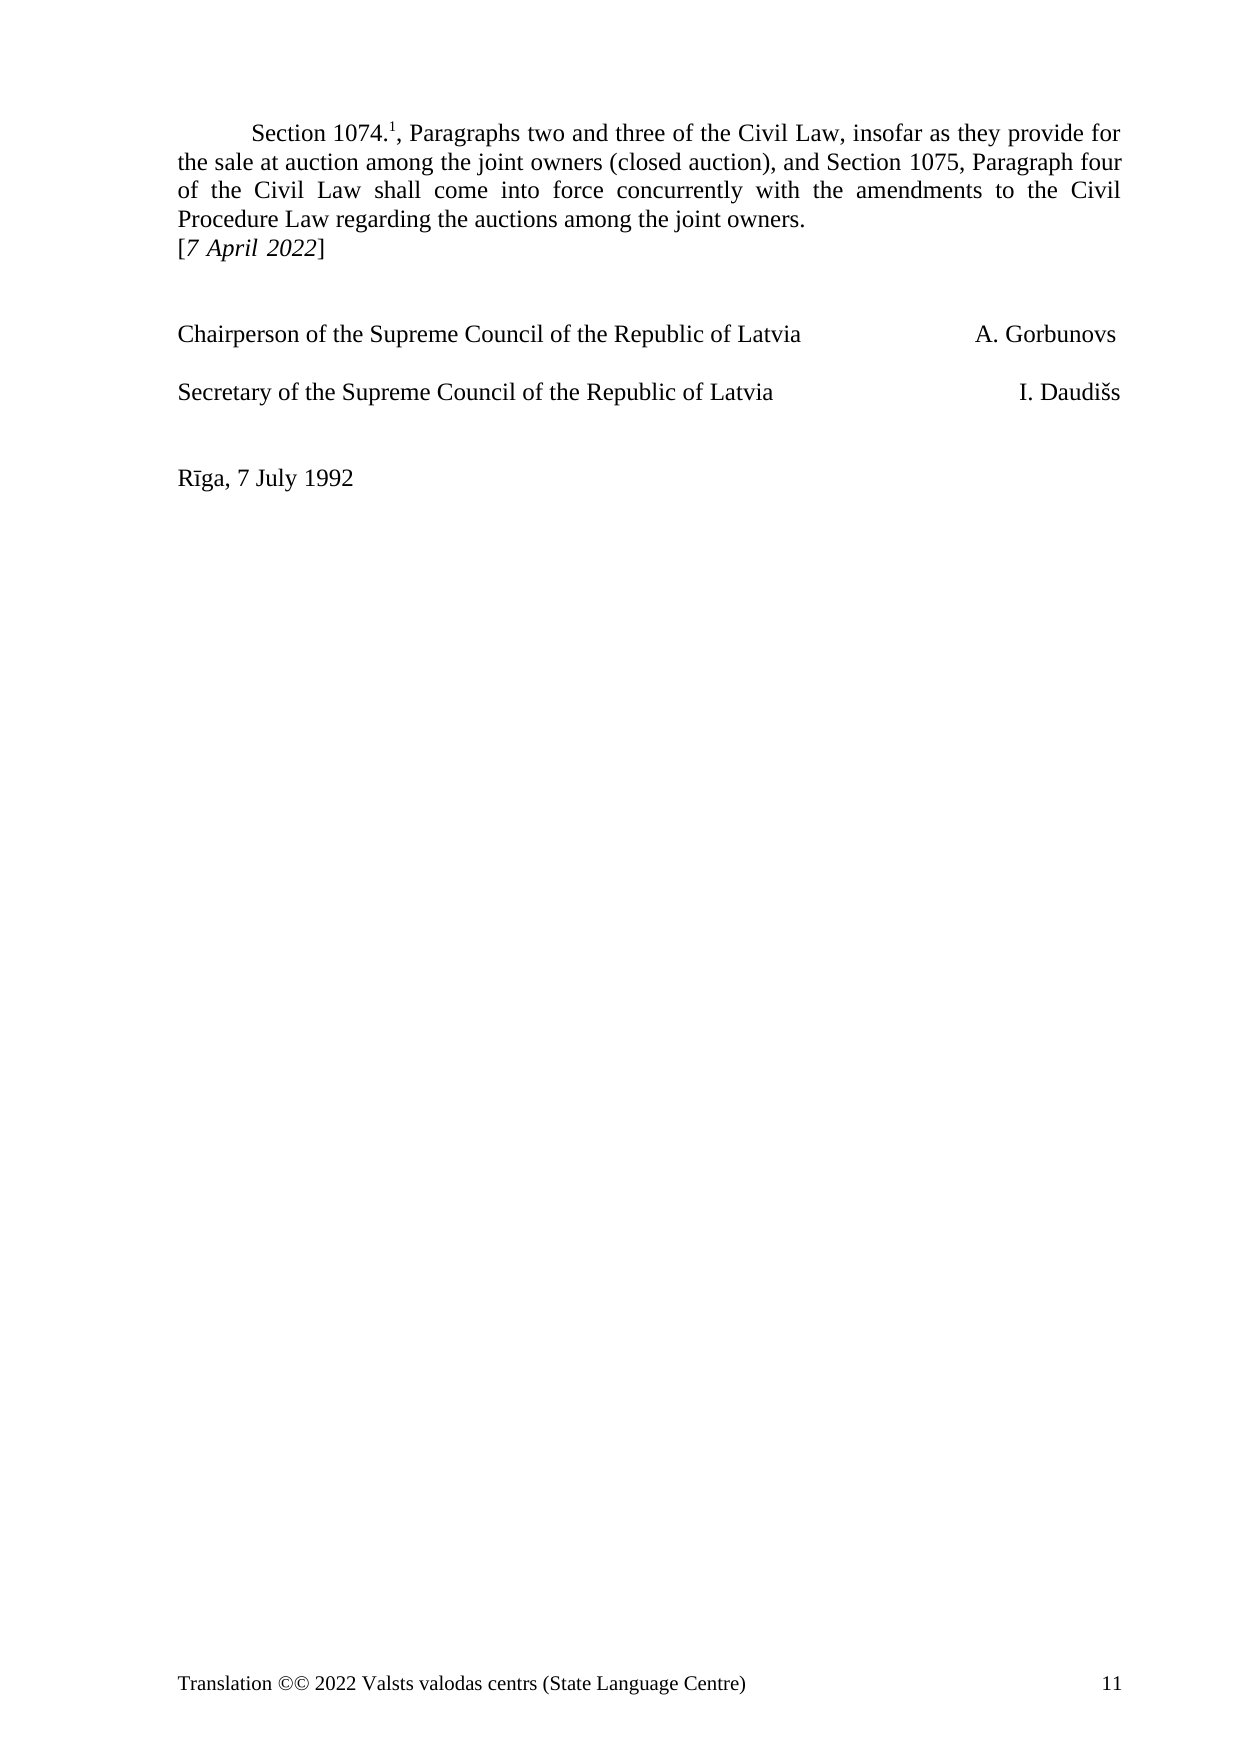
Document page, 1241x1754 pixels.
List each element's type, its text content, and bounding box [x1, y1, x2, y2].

text Secretary of the Supreme Council of the Republic of Latvia I. Daudišs [177, 377, 1122, 406]
text Chairperson of the Supreme Council of the Republic of Latvia A. Gorbunovs [177, 319, 1122, 348]
text [7 April 2022] [177, 233, 1122, 262]
text Rīga, 7 July 1992 [177, 463, 1122, 492]
text Section 1074.1, Paragraphs two and three of the Civil Law, insofar as they provide for the sale at auction among the joint owners (closed auction), and Section 1075, Paragraph four of the Civil Law shall come into force concurrently with the amendments to the Civil Procedure Law regarding the auctions among the joint owners. [177, 118, 1122, 233]
